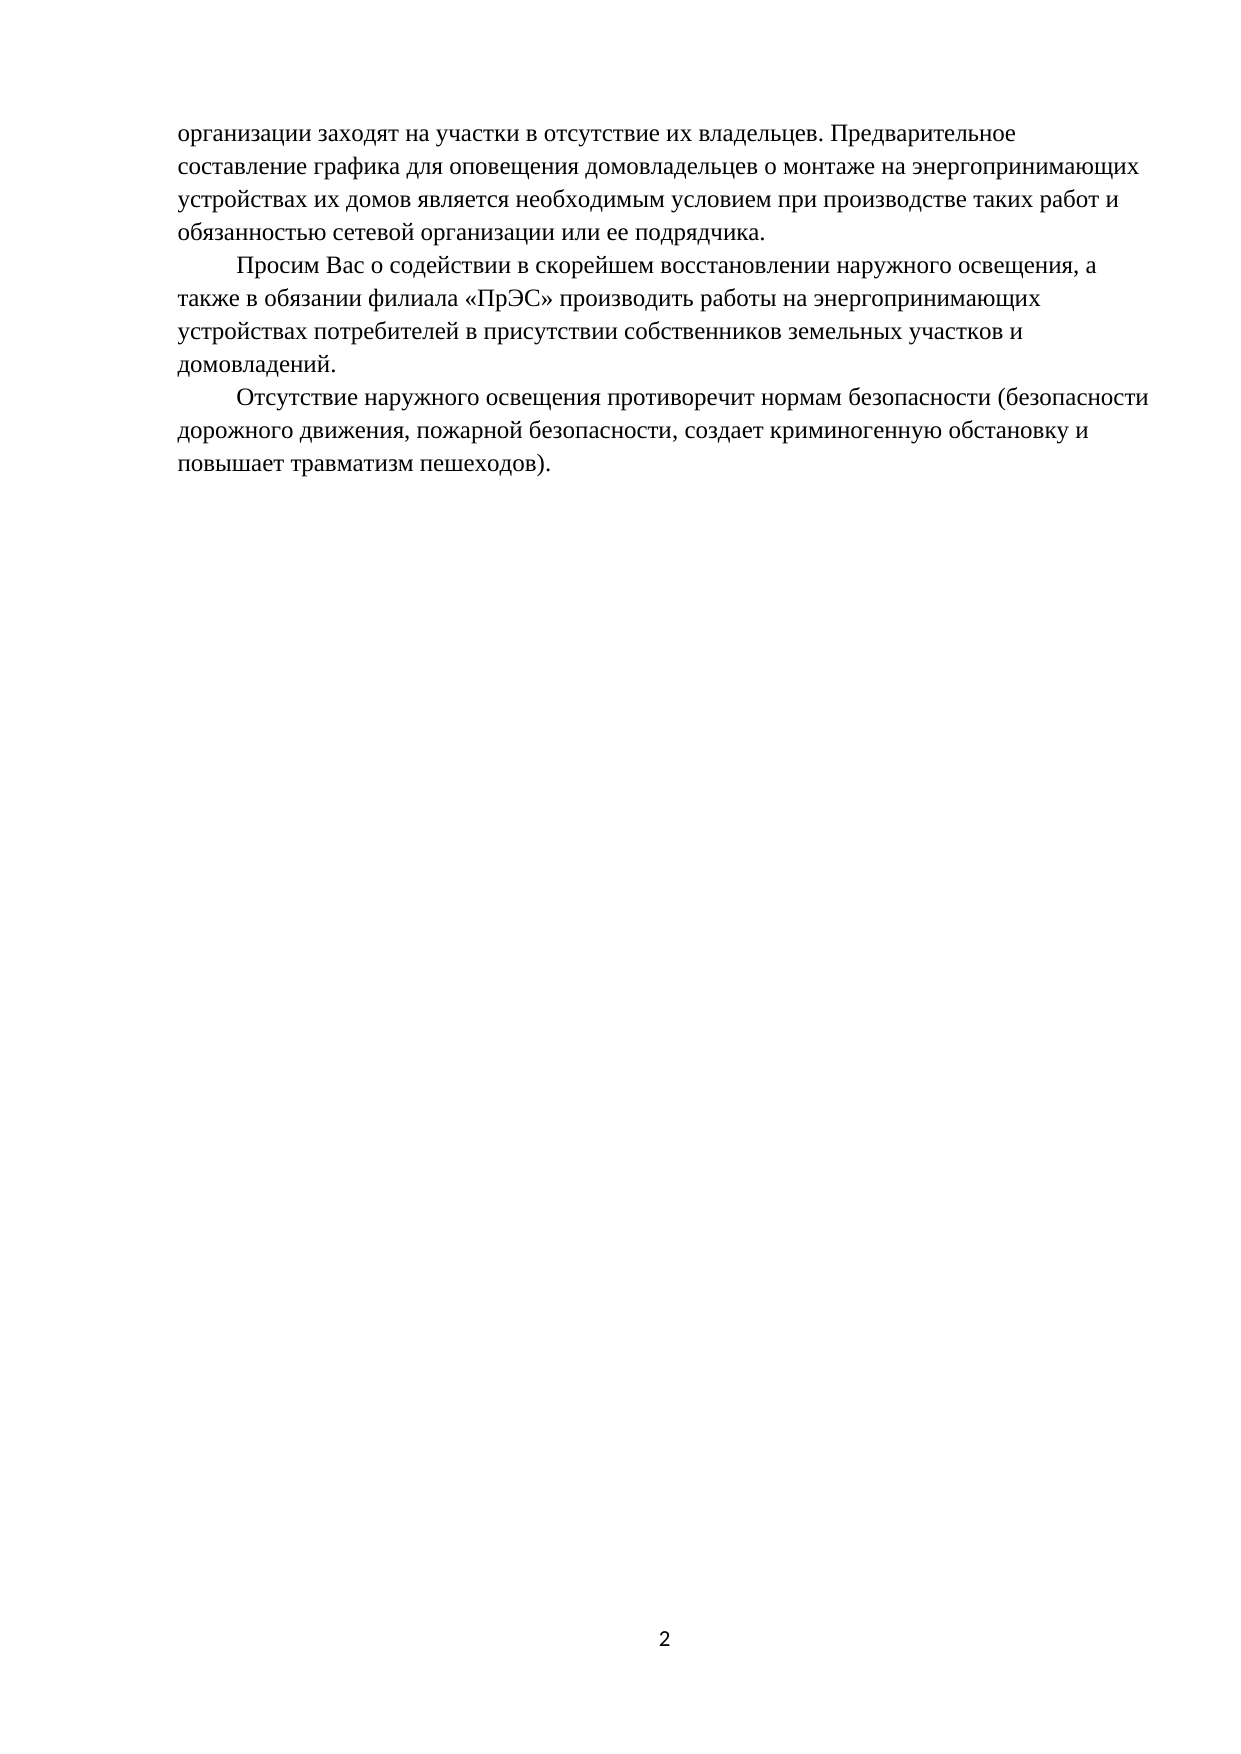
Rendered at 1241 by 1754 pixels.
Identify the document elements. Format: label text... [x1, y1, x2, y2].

text Просим Вас о содействии в скорейшем восстановлении наружного освещения, а также в обязании филиала «ПрЭС» производить работы на энергопринимающих устройствах потребителей в присутствии собственников земельных участков и домовладений. [177, 250, 1152, 378]
text Отсутствие наружного освещения противоречит нормам безопасности (безопасности дорожного движения, пожарной безопасности, создает криминогенную обстановку и повышает травматизм пешеходов). [177, 382, 1152, 477]
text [177, 118, 1152, 246]
